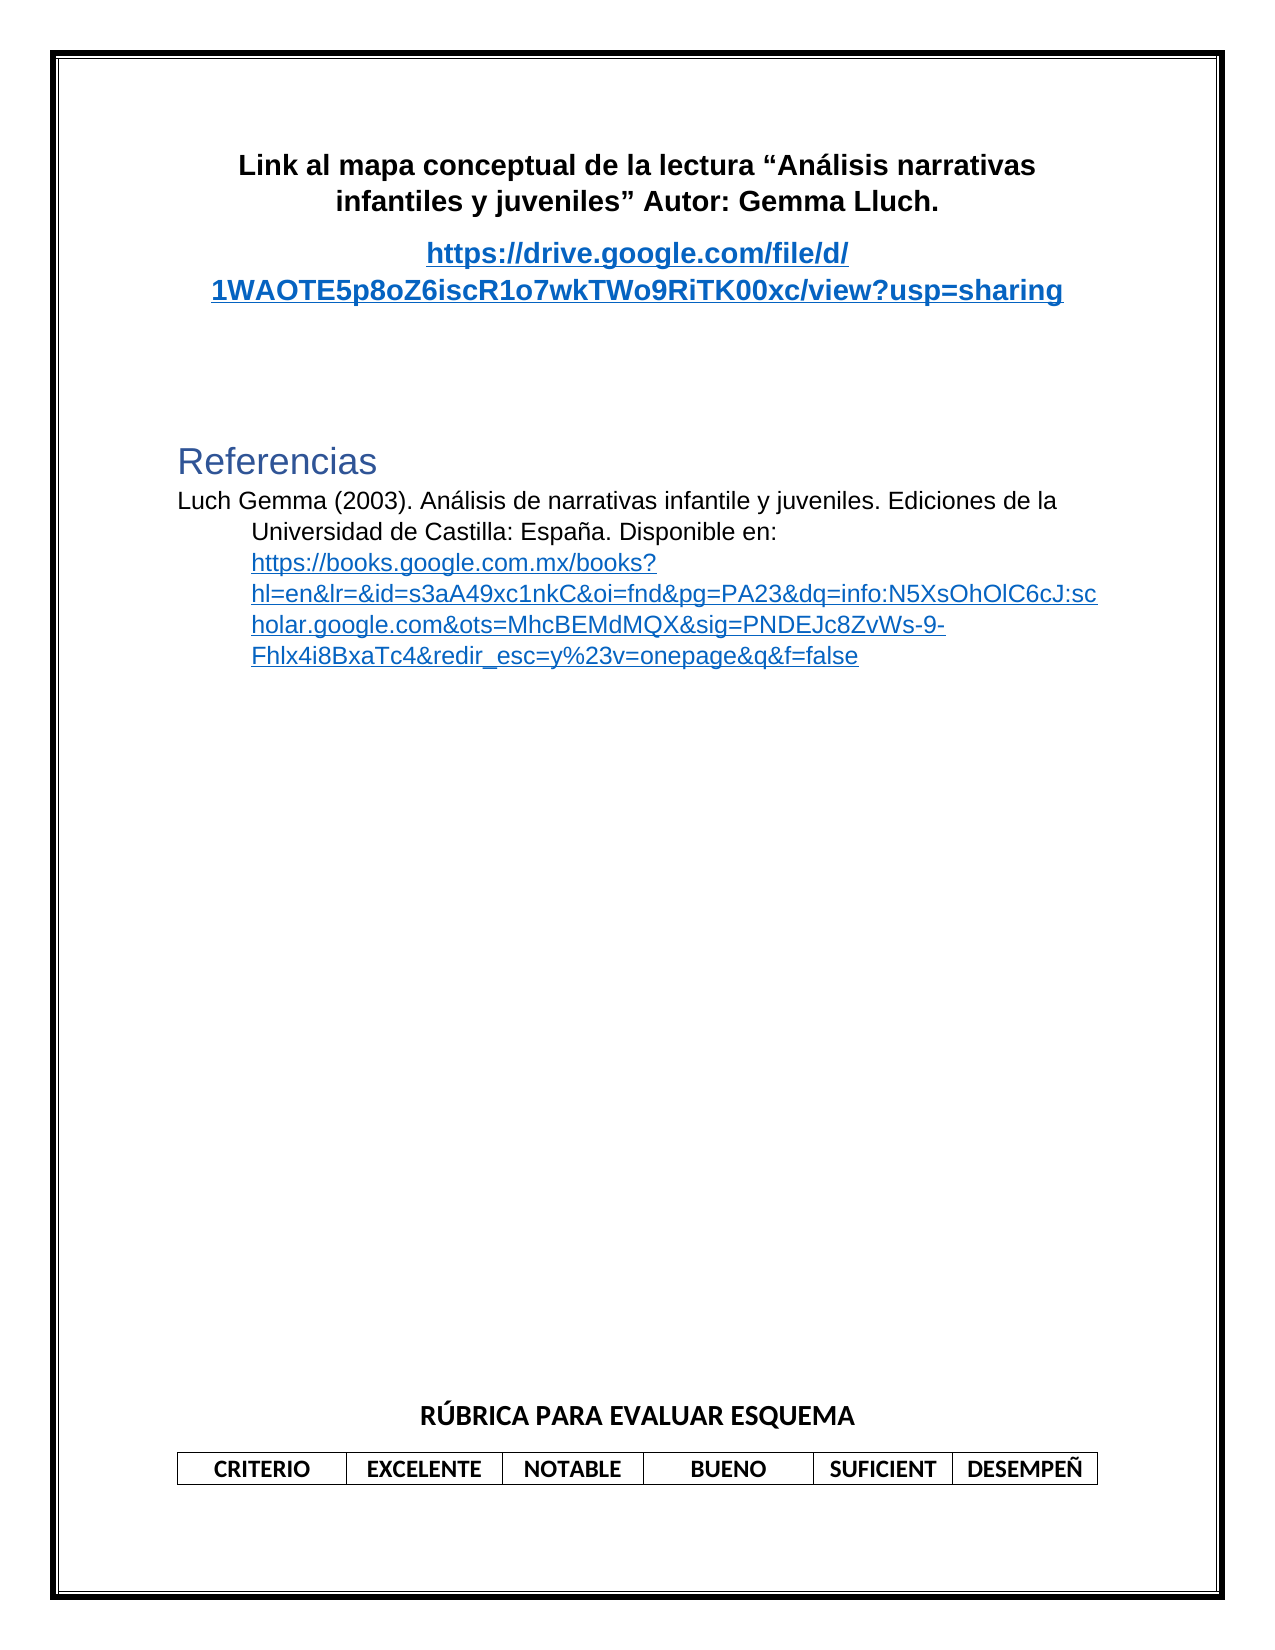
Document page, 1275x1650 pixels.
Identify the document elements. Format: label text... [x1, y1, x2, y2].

table_header NOTABLE [503, 1453, 643, 1484]
table_header DESEMPEÑO [953, 1453, 1097, 1484]
table_header BUENO [644, 1453, 813, 1484]
text Link al mapa conceptual de la lectura “Análisis narrativas infantiles y juveniles” Autor: Gemma Lluch. [177, 147, 1098, 217]
text https://drive.google.com/file/d/1WAOTE5p8oZ6iscR1o7wkTWo9RiTK00xc/view?usp=sharing [177, 236, 1098, 306]
text RÚBRICA PARA EVALUAR ESQUEMA [177, 1397, 1098, 1433]
table_header CRITERIO [178, 1453, 346, 1484]
table_header SUFICIENTE [814, 1453, 952, 1484]
table_header EXCELENTE [347, 1453, 502, 1484]
